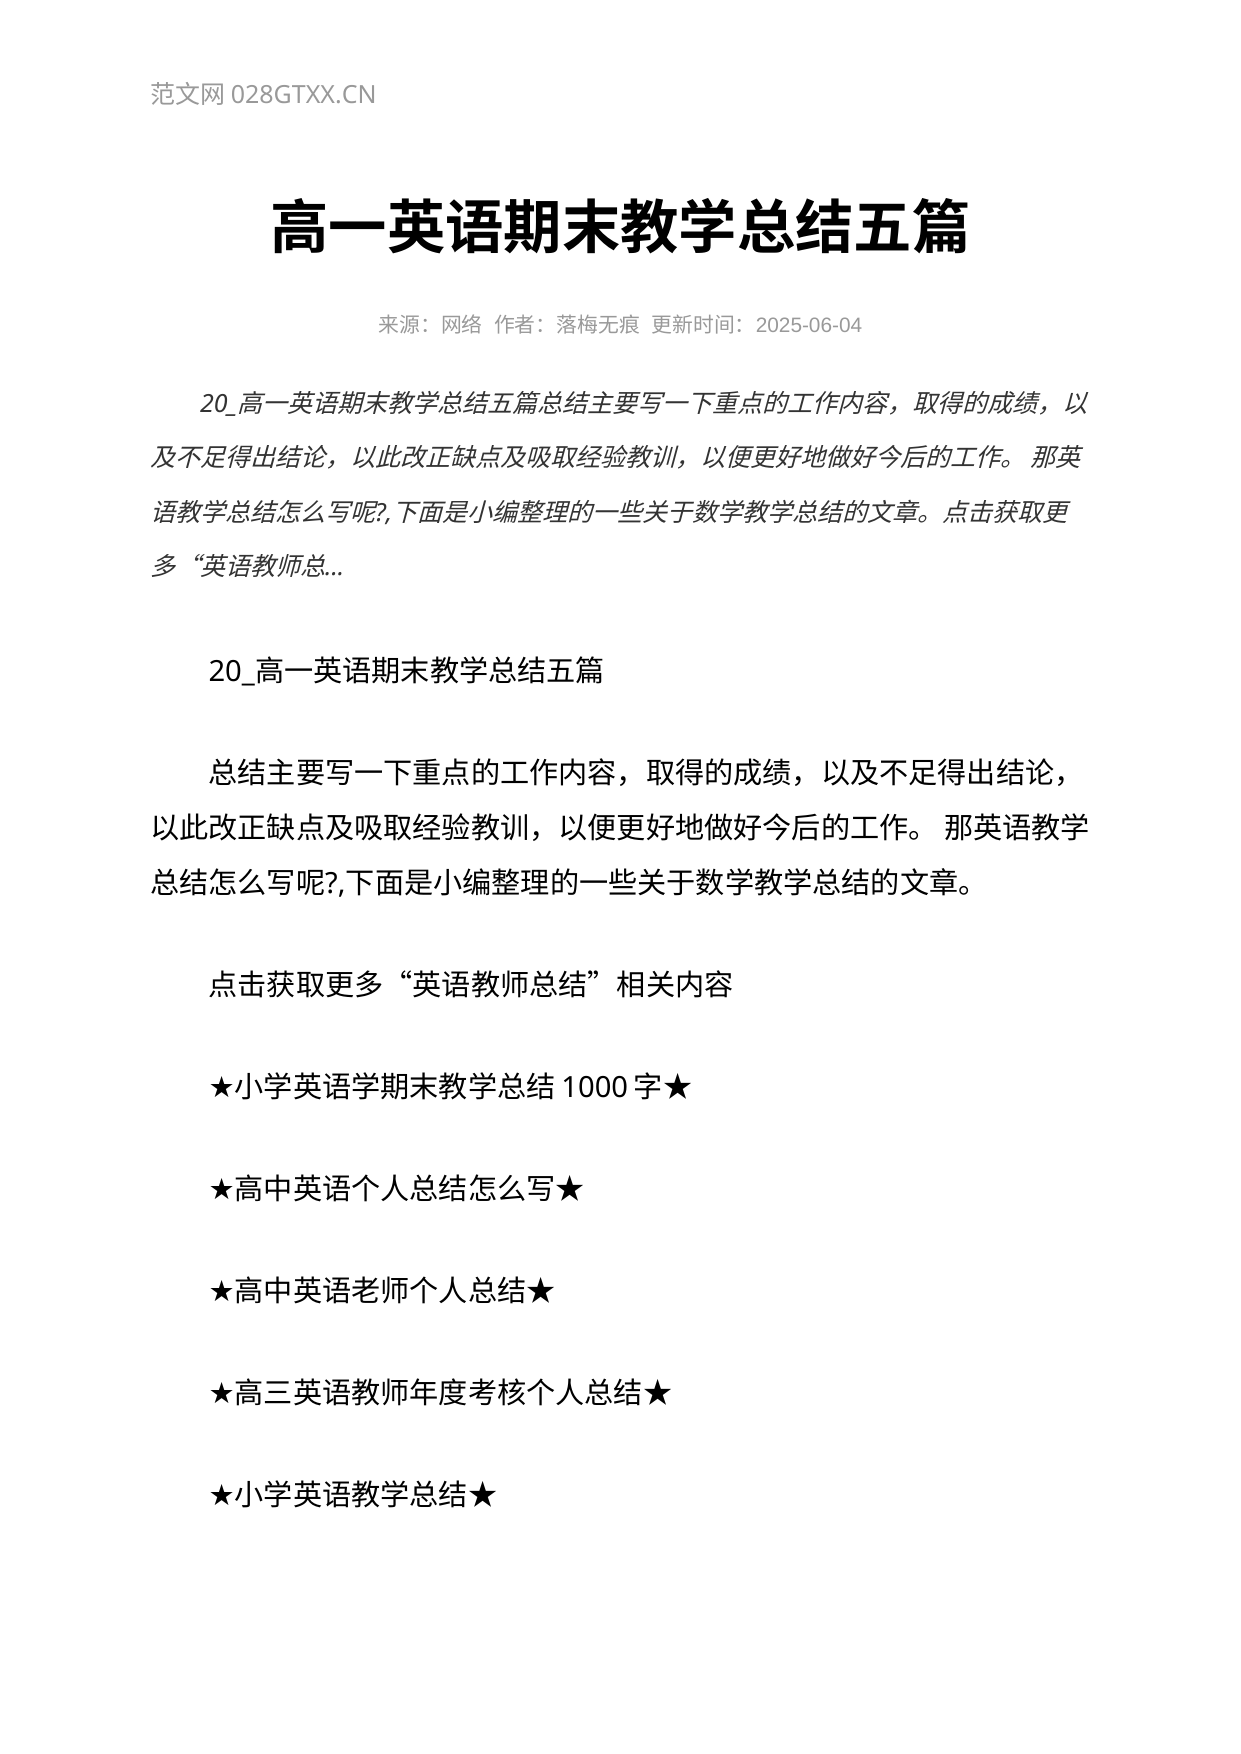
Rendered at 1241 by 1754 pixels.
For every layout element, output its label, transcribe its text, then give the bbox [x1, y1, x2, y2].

text 20_高一英语期末教学总结五篇 [150, 648, 1090, 690]
text ★高三英语教师年度考核个人总结★ [150, 1369, 1090, 1412]
subtitle 高一英语期末教学总结五篇 [150, 181, 1090, 266]
text 20_高一英语期末教学总结五篇总结主要写一下重点的工作内容，取得的成绩，以及不足得出结论，以此改正缺点及吸取经验教训，以便更好地做好今后的工作。 那英语教学总结怎么写呢?,下面是小编整理的一些关于数学教学总结的文章。点击获取更多“英语教师总... [150, 383, 1090, 583]
text ★高中英语个人总结怎么写★ [150, 1165, 1090, 1208]
text 点击获取更多“英语教师总结”相关内容 [150, 962, 1090, 1004]
text 总结主要写一下重点的工作内容，取得的成绩，以及不足得出结论，以此改正缺点及吸取经验教训，以便更好地做好今后的工作。 那英语教学总结怎么写呢?,下面是小编整理的一些关于数学教学总结的文章。 [150, 750, 1090, 902]
text ★小学英语学期末教学总结1000字★ [150, 1063, 1090, 1106]
text 来源：网络 作者：落梅无痕 更新时间：2025-06-04 [150, 313, 1090, 337]
text ★小学英语教学总结★ [150, 1471, 1090, 1514]
text ★高中英语老师个人总结★ [150, 1267, 1090, 1310]
